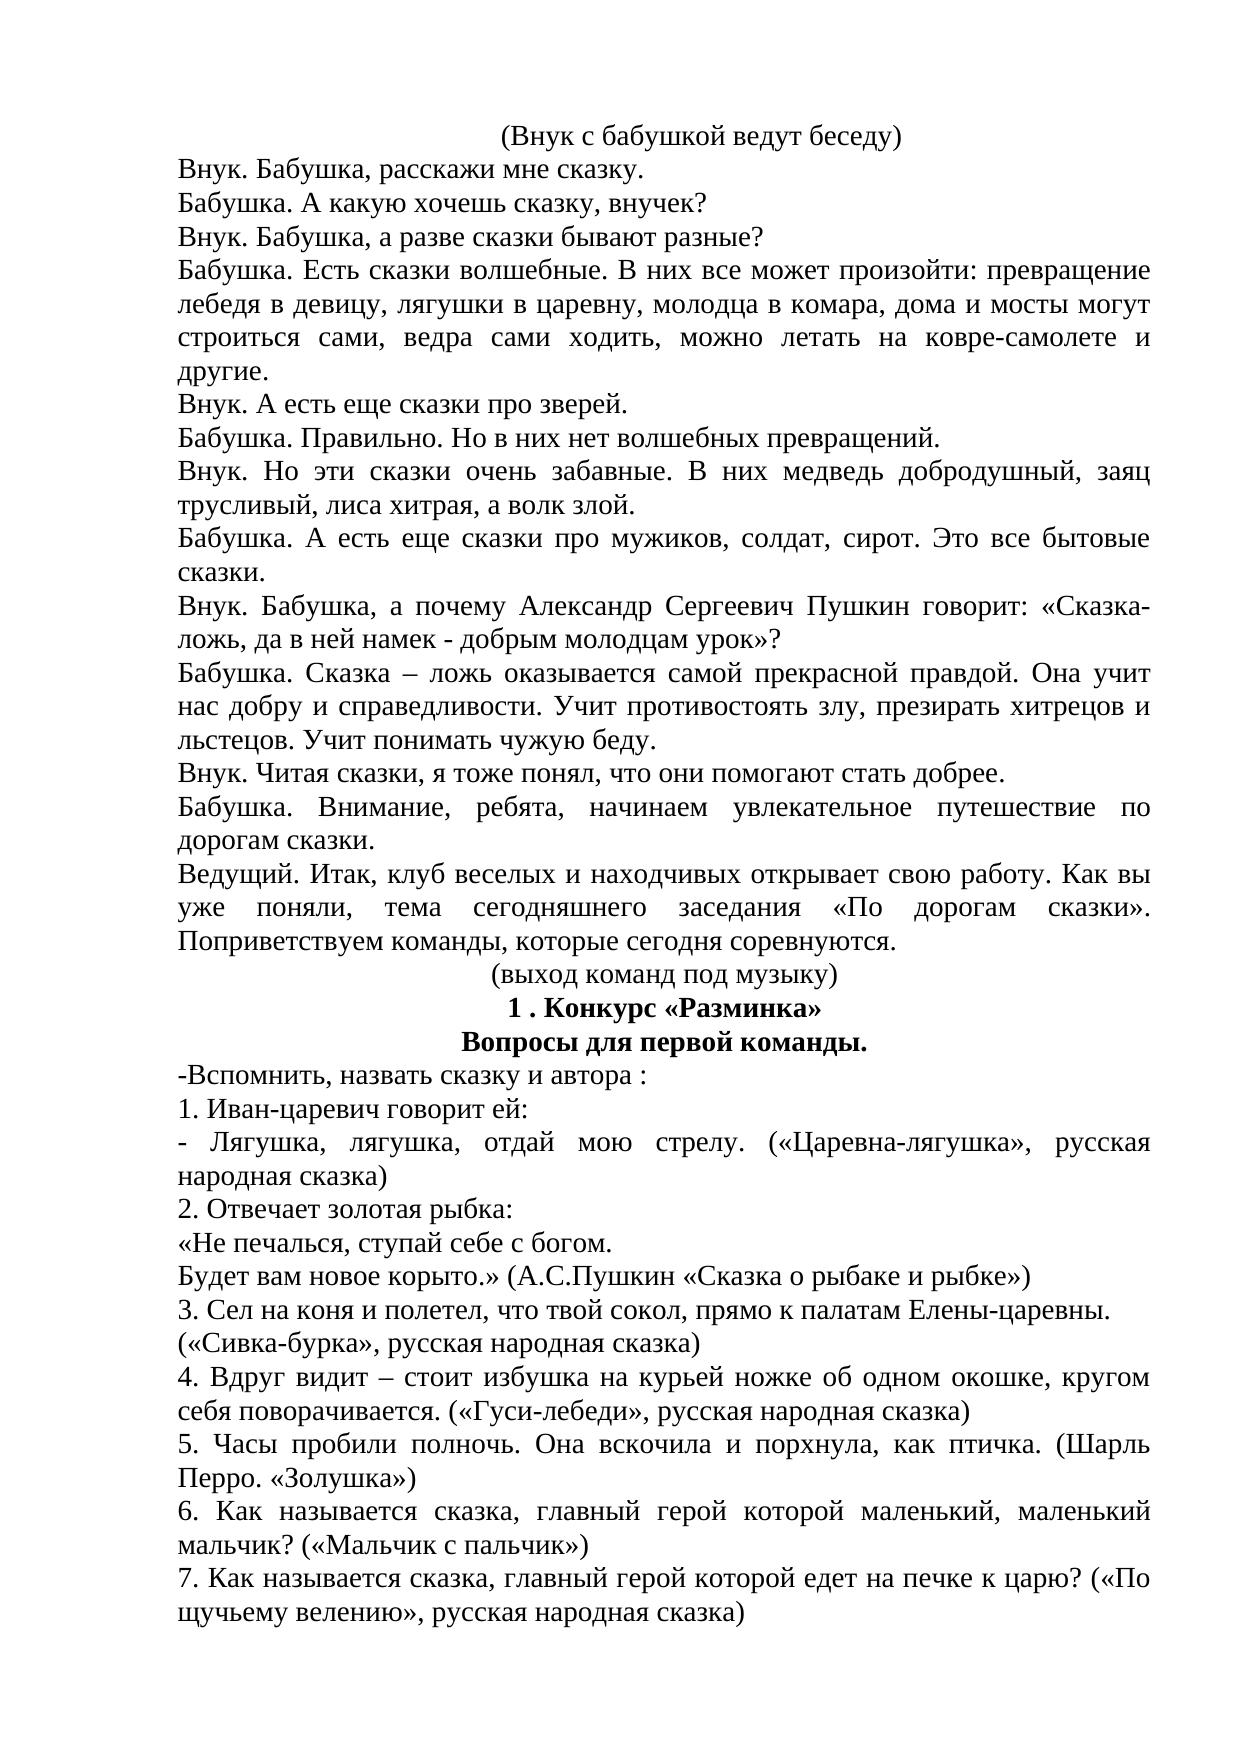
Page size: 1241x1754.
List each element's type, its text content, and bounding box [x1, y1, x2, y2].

text (Внук с бабушкой ведут беседу) [177, 118, 1152, 152]
text 2. Отвечает золотая рыбка: [177, 1191, 1152, 1225]
text Внук. А есть еще сказки про зверей. [177, 386, 1152, 420]
text Внук. Но эти сказки очень забавные. В них медведь добродушный, заяц трусливый, лиса хитрая, а волк злой. [177, 453, 1152, 521]
text Внук. Бабушка, а разве сказки бывают разные? [177, 219, 1152, 252]
text Вопросы для первой команды. [177, 1024, 1152, 1057]
text 4. Вдруг видит – стоит избушка на курьей ножке об одном окошке, кругом себя поворачивается. («Гуси-лебеди», русская народная сказка) [177, 1359, 1152, 1426]
text 1 . Конкурс «Разминка» [177, 990, 1152, 1024]
text (выход команд под музыку) [177, 957, 1152, 990]
text 3. Сел на коня и полетел, что твой сокол, прямо к палатам Елены-царевны. [177, 1292, 1152, 1326]
text 5. Часы пробили полночь. Она вскочила и порхнула, как птичка. (Шарль Перро. «Золушка») [177, 1426, 1152, 1493]
text Бабушка. А есть еще сказки про мужиков, солдат, сирот. Это все бытовые сказки. [177, 521, 1152, 588]
text - Лягушка, лягушка, отдай мою стрелу. («Царевна-лягушка», русская народная сказка) [177, 1124, 1152, 1191]
text 6. Как называется сказка, главный герой которой маленький, маленький мальчик? («Мальчик с пальчик») [177, 1493, 1152, 1560]
text Внук. Бабушка, а почему Александр Сергеевич Пушкин говорит: «Сказка-ложь, да в ней намек - добрым молодцам урок»? [177, 588, 1152, 655]
text 7. Как называется сказка, главный герой которой едет на печке к царю? («По щучьему велению», русская народная сказка) [177, 1560, 1152, 1627]
text Бабушка. А какую хочешь сказку, внучек? [177, 185, 1152, 219]
text Бабушка. Сказка – ложь оказывается самой прекрасной правдой. Она учит нас добру и справедливости. Учит противостоять злу, презирать хитрецов и льстецов. Учит понимать чужую беду. [177, 655, 1152, 755]
text Внук. Бабушка, расскажи мне сказку. [177, 152, 1152, 185]
text -Вспомнить, назвать сказку и автора : [177, 1057, 1152, 1091]
text Бабушка. Правильно. Но в них нет волшебных превращений. [177, 420, 1152, 453]
text «Не печалься, ступай себе с богом. [177, 1225, 1152, 1258]
text («Сивка-бурка», русская народная сказка) [177, 1326, 1152, 1359]
text Бабушка. Внимание, ребята, начинаем увлекательное путешествие по дорогам сказки. [177, 789, 1152, 856]
text Будет вам новое корыто.» (А.С.Пушкин «Сказка о рыбаке и рыбке») [177, 1258, 1152, 1292]
text Внук. Читая сказки, я тоже понял, что они помогают стать добрее. [177, 755, 1152, 789]
text 1. Иван-царевич говорит ей: [177, 1091, 1152, 1124]
text Ведущий. Итак, клуб веселых и находчивых открывает свою работу. Как вы уже поняли, тема сегодняшнего заседания «По дорогам сказки». Поприветствуем команды, которые сегодня соревнуются. [177, 856, 1152, 957]
text Бабушка. Есть сказки волшебные. В них все может произойти: превращение лебедя в девицу, лягушки в царевну, молодца в комара, дома и мосты могут строиться сами, ведра сами ходить, можно летать на ковре-самолете и другие. [177, 252, 1152, 386]
